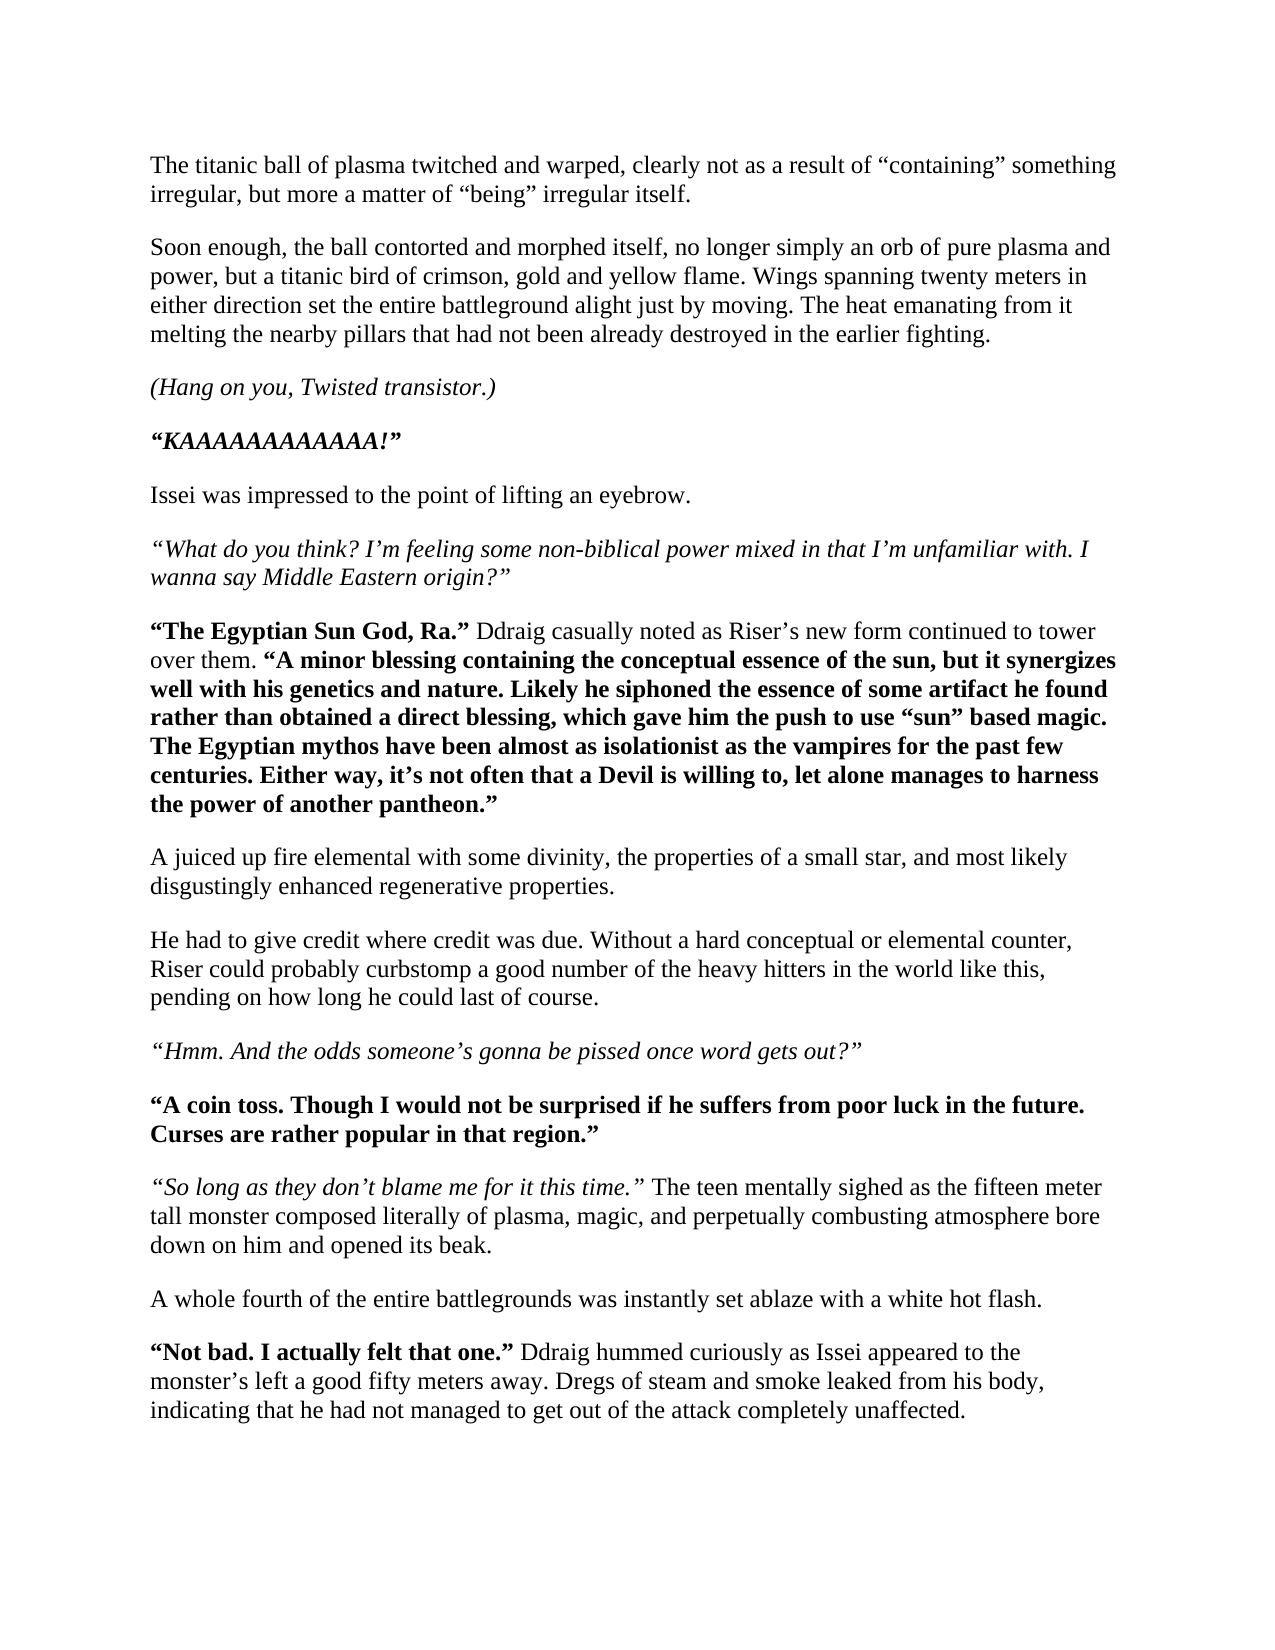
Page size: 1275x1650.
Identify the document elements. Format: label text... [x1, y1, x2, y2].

text “So long as they don’t blame me for it this time.” The teen mentally sighed as the fifteen meter tall monster composed literally of plasma, magic, and perpetually combusting atmosphere bore down on him and opened its beak. [150, 1172, 1125, 1259]
text A juiced up fire elemental with some divinity, the properties of a small star, and most likely disgustingly enhanced regenerative properties. [150, 842, 1125, 900]
text “What do you think? I’m feeling some non-biblical power mixed in that I’m unfamiliar with. I wanna say Middle Eastern origin?” [150, 534, 1125, 591]
text (Hang on you, Twisted transistor.) [150, 372, 1125, 401]
text “KAAAAAAAAAAAA!” [150, 426, 1125, 455]
text “A coin toss. Though I would not be surprised if he suffers from poor luck in the future. Curses are rather popular in that region.” [150, 1090, 1125, 1147]
text “Not bad. I actually felt that one.” Ddraig hummed curiously as Issei appeared to the monster’s left a good fifty meters away. Dregs of steam and smoke leaked from his body, indicating that he had not managed to get out of the attack completely unaffected. [150, 1337, 1125, 1424]
text Issei was impressed to the point of lifting an eyebrow. [150, 480, 1125, 509]
text “The Egyptian Sun God, Ra.” Ddraig casually noted as Riser’s new form continued to tower over them. “A minor blessing containing the conceptual essence of the sun, but it synergizes well with his genetics and nature. Likely he siphoned the essence of some artifact he found rather than obtained a direct blessing, which gave him the push to use “sun” based magic. The Egyptian mythos have been almost as isolationist as the vampires for the past few centuries. Either way, it’s not often that a Devil is willing to, let alone manages to harness the power of another pantheon.” [150, 616, 1125, 817]
text He had to give credit where credit was due. Without a hard conceptual or elemental counter, Riser could probably curbstomp a good number of the heavy hitters in the world like this, pending on how long he could last of course. [150, 925, 1125, 1011]
text “Hmm. And the odds someone’s gonna be pissed once word gets out?” [150, 1036, 1125, 1065]
text Soon enough, the ball contorted and morphed itself, no longer simply an orb of pure plasma and power, but a titanic bird of crimson, gold and yellow flame. Wings spanning twenty meters in either direction set the entire battleground alight just by moving. The heat emanating from it melting the nearby pillars that had not been already destroyed in the earlier fighting. [150, 232, 1125, 347]
text The titanic ball of plasma twitched and warped, clearly not as a result of “containing” something irregular, but more a matter of “being” irregular itself. [150, 150, 1125, 207]
text A whole fourth of the entire battlegrounds was instantly set ablaze with a white hot flash. [150, 1284, 1125, 1312]
